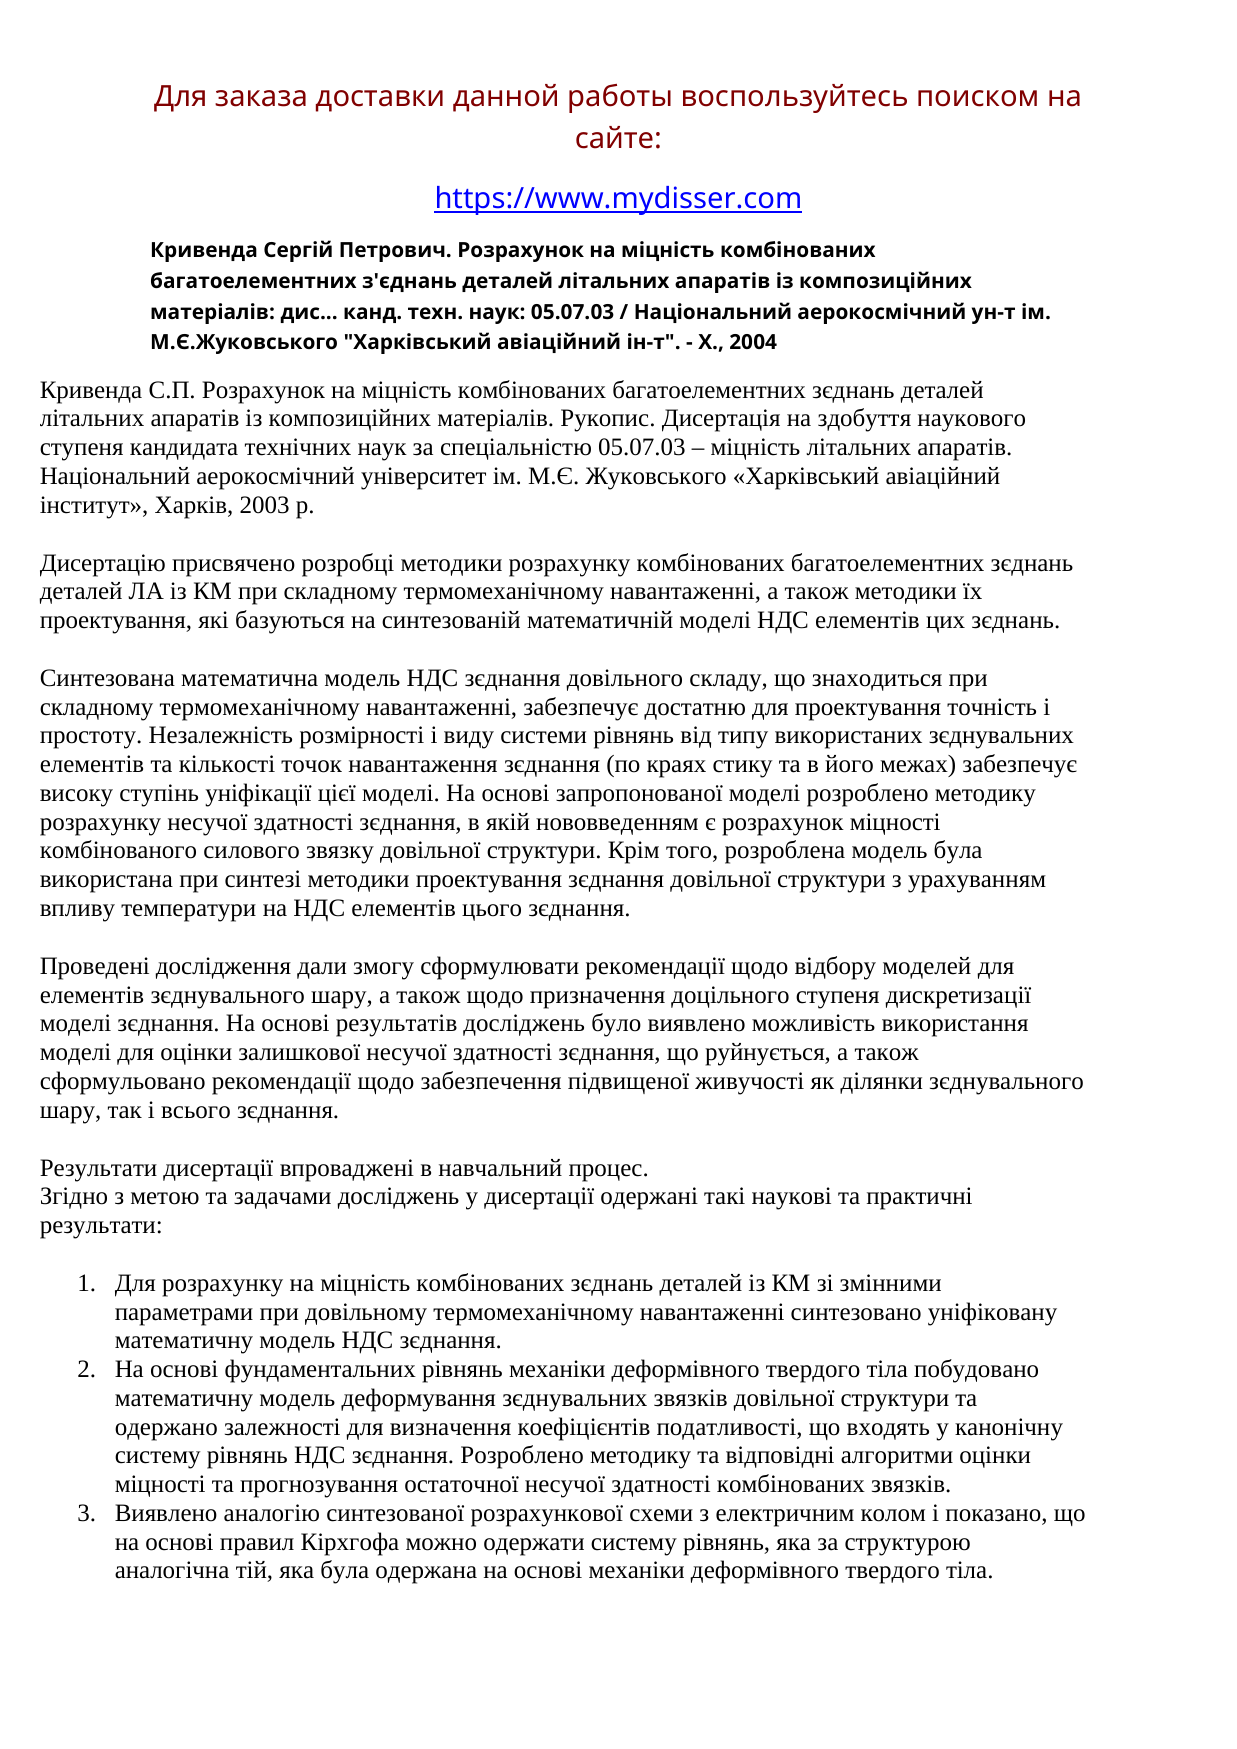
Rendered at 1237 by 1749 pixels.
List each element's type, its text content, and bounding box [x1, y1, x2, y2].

table_cell [40, 1181, 1086, 1584]
table_header [40, 375, 1086, 1181]
text Кривенда Сергій Петрович. Розрахунок на міцність комбінованих багатоелементних з'єднань деталей літальних апаратів із композиційних матеріалів: дис... канд. техн. наук: 05.07.03 / Національний аерокосмічний ун-т ім. М.Є.Жуковського "Харківський авіаційний ін-т". - Х., 2004 [150, 236, 1086, 356]
